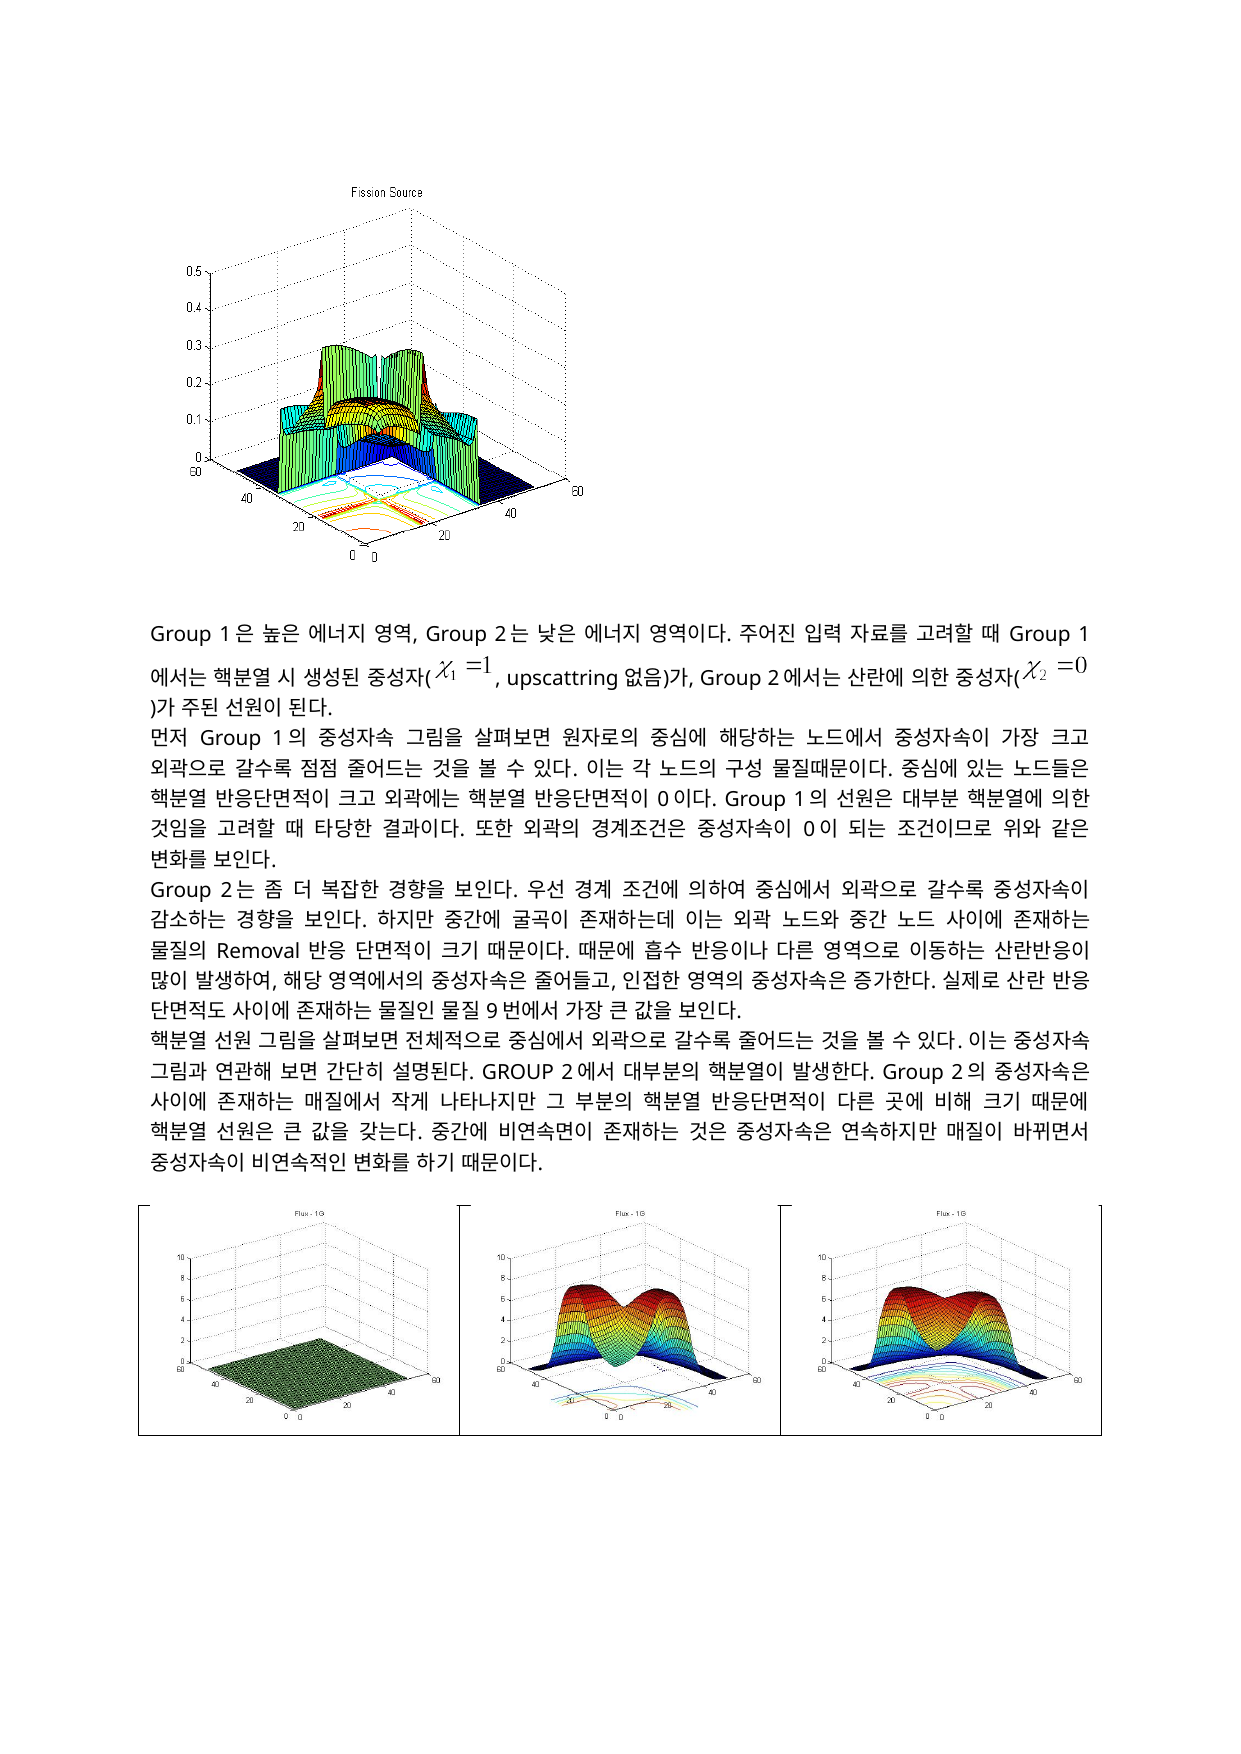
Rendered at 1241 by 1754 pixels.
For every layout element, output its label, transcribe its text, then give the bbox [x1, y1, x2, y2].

picture [150, 1205, 457, 1435]
picture [470, 1205, 778, 1435]
text Group 1은 높은 에너지 영역, Group 2는 낮은 에너지 영역이다. 주어진 입력 자료를 고려할 때 Group 1에서는 핵분열 시 생성된 중성자(, upscattring 없음)가, Group 2에서는 산란에 의한 중성자()가 주된 선원이 된다. [150, 617, 1090, 722]
text 핵분열 선원 그림을 살펴보면 전체적으로 중심에서 외곽으로 갈수록 줄어드는 것을 볼 수 있다. 이는 중성자속 그림과 연관해 보면 간단히 설명된다. GROUP 2에서 대부분의 핵분열이 발생한다. Group 2의 중성자속은 사이에 존재하는 매질에서 작게 나타나지만 그 부분의 핵분열 반응단면적이 다른 곳에 비해 크기 때문에 핵분열 선원은 큰 값을 갖는다. 중간에 비연속면이 존재하는 것은 중성자속은 연속하지만 매질이 바뀌면서 중성자속이 비연속적인 변화를 하기 때문이다. [150, 1025, 1090, 1176]
picture [791, 1205, 1099, 1435]
text Group 2는 좀 더 복잡한 경향을 보인다. 우선 경계 조건에 의하여 중심에서 외곽으로 갈수록 중성자속이 감소하는 경향을 보인다. 하지만 중간에 굴곡이 존재하는데 이는 외곽 노드와 중간 노드 사이에 존재하는 물질의 Removal 반응 단면적이 크기 때문이다. 때문에 흡수 반응이나 다른 영역으로 이동하는 산란반응이 많이 발생하여, 해당 영역에서의 중성자속은 줄어들고, 인접한 영역의 중성자속은 증가한다. 실제로 산란 반응 단면적도 사이에 존재하는 물질인 물질 9번에서 가장 큰 값을 보인다. [150, 873, 1090, 1025]
table_header [781, 1206, 791, 1435]
table_header [460, 1206, 470, 1435]
table_header [139, 1206, 150, 1435]
text 먼저 Group 1의 중성자속 그림을 살펴보면 원자로의 중심에 해당하는 노드에서 중성자속이 가장 크고 외곽으로 갈수록 점점 줄어드는 것을 볼 수 있다. 이는 각 노드의 구성 물질때문이다. 중심에 있는 노드들은 핵분열 반응단면적이 크고 외곽에는 핵분열 반응단면적이 0이다. Group 1의 선원은 대부분 핵분열에 의한 것임을 고려할 때 타당한 결과이다. 또한 외곽의 경계조건은 중성자속이 0이 되는 조건이므로 위와 같은 변화를 보인다. [150, 722, 1090, 873]
